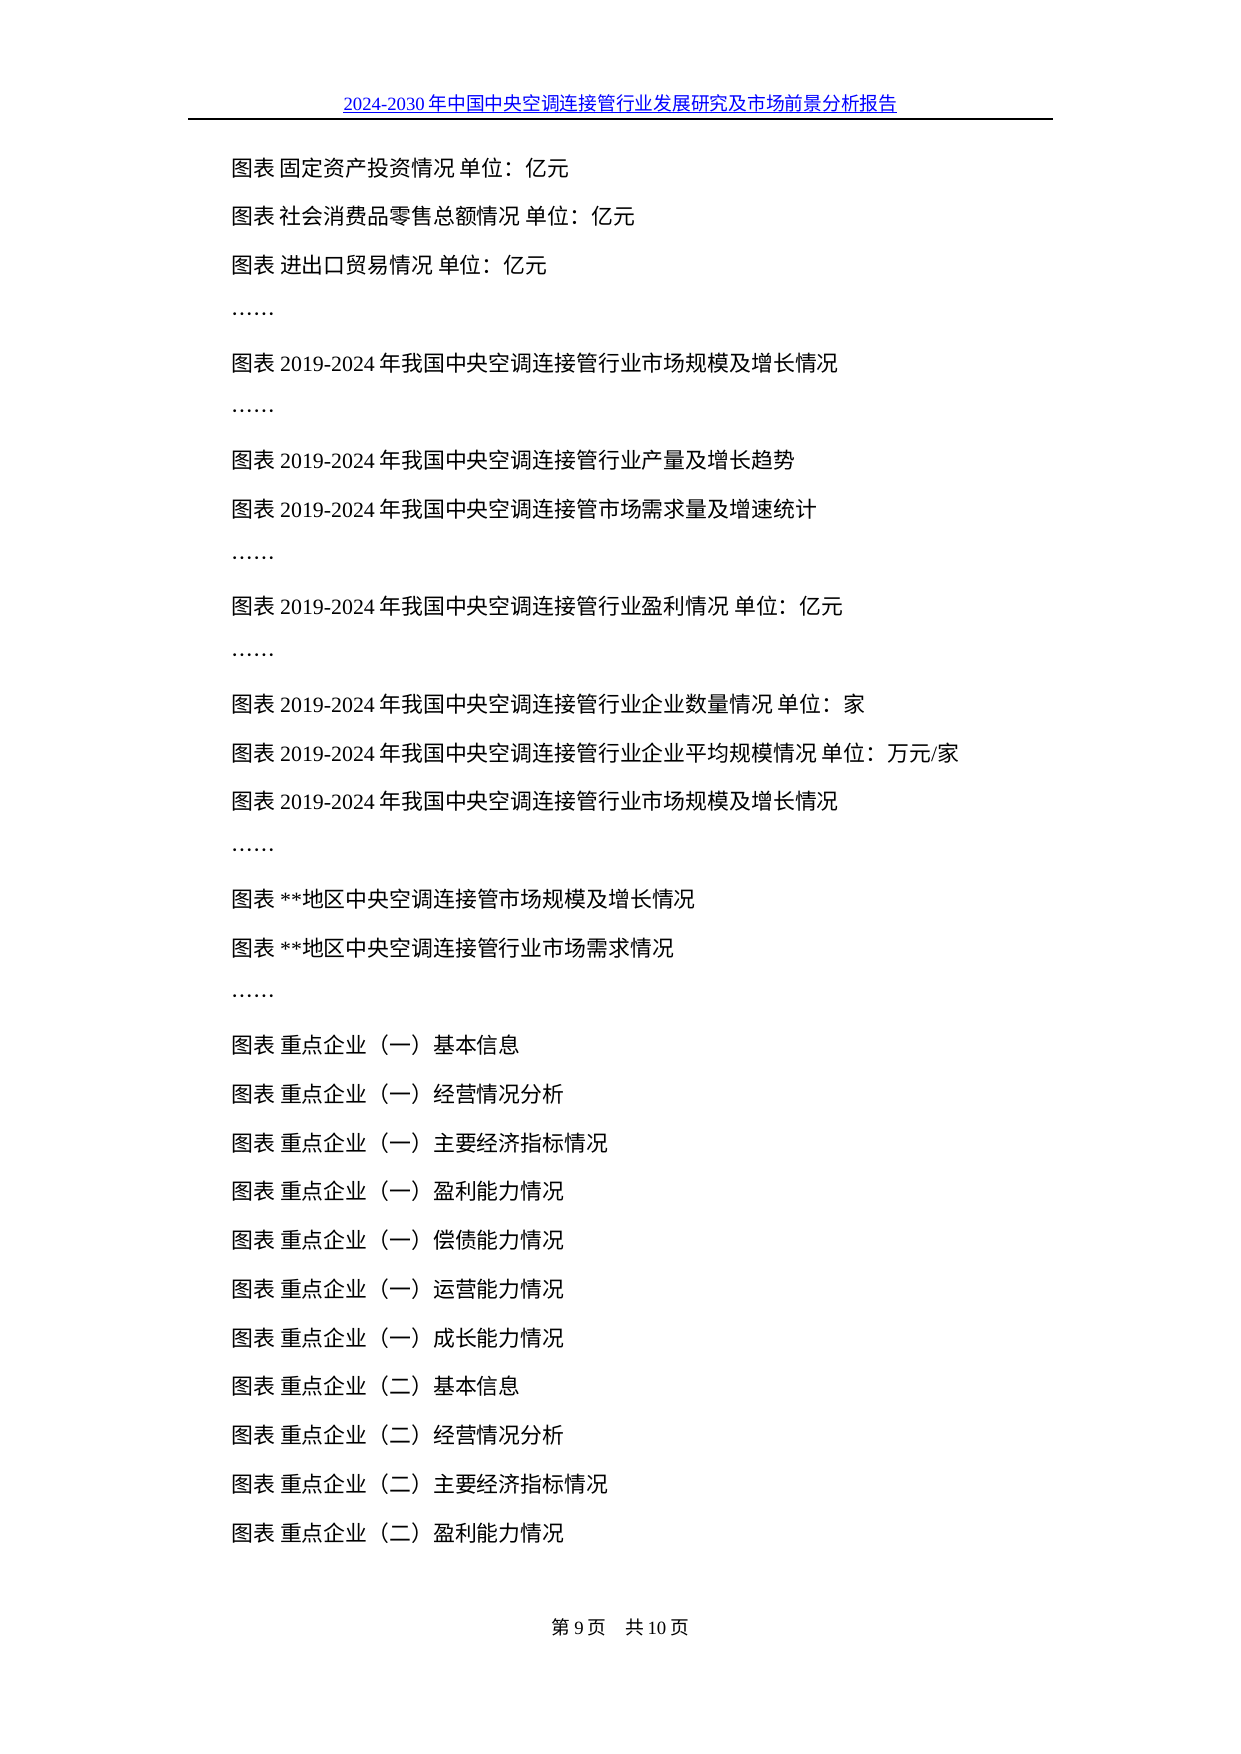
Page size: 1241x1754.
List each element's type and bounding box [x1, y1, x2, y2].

text [187, 150, 1053, 1548]
